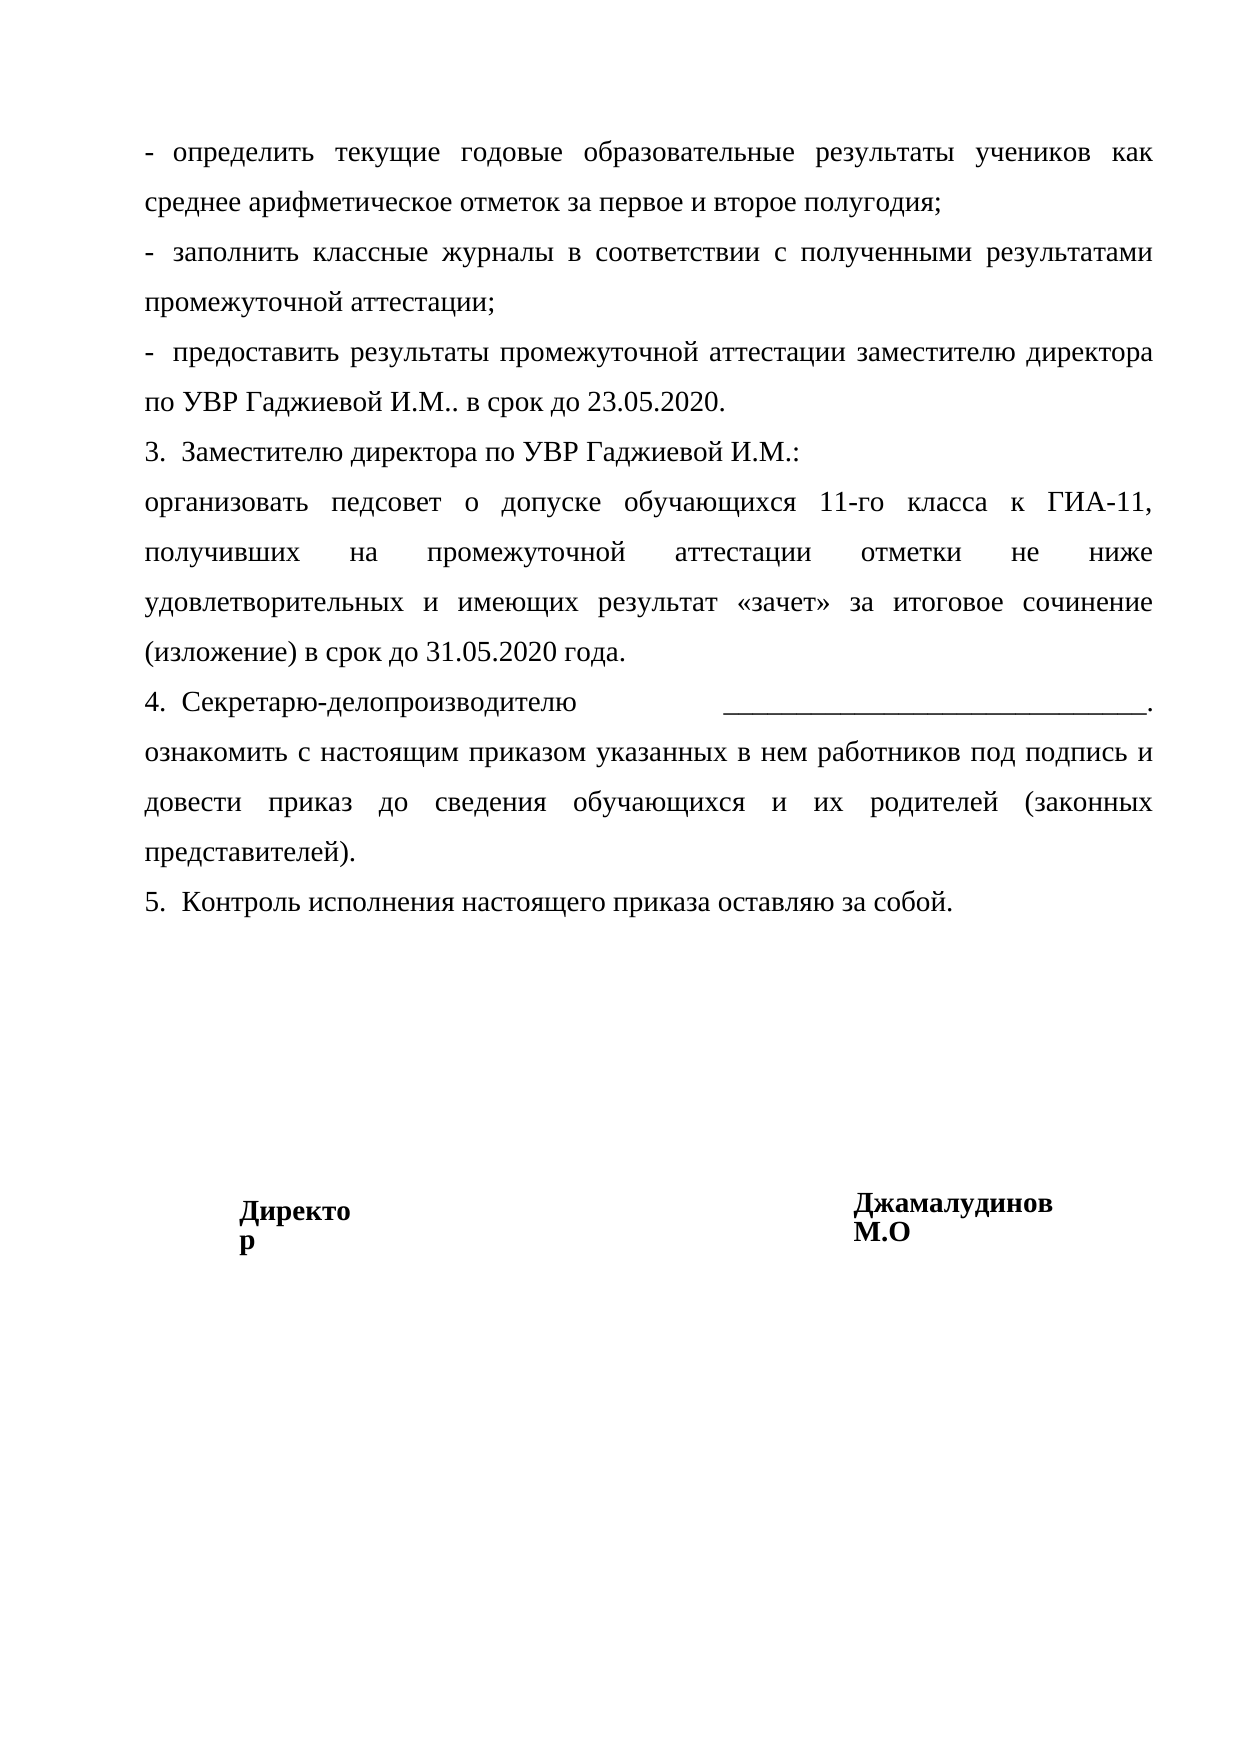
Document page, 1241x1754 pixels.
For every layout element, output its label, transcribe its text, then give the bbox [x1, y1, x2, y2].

list Секретарю-делопроизводителю _____________________________. ознакомить с настоящим приказом указанных в нем работников под подпись и довести приказ до сведения обучающихся и их родителей (законных представителей). [144, 671, 1154, 871]
list предоставить результаты промежуточной аттестации заместителю директора по УВР Гаджиевой И.М.. в срок до 23.05.2020. [144, 321, 1154, 421]
list определить текущие годовые образовательные результаты учеников как среднее арифметическое отметок за первое и второе полугодия; [144, 121, 1154, 221]
list Заместителю директора по УВР Гаджиевой И.М.: [144, 421, 1154, 471]
text организовать педсовет о допуске обучающихся 11-го класса к ГИА-11, получивших на промежуточной аттестации отметки не ниже удовлетворительных и имеющих результат «зачет» за итоговое сочинение (изложение) в срок до 31.05.2020 года. [144, 471, 1154, 671]
list заполнить классные журналы в соответствии с полученными результатами промежуточной аттестации; [144, 221, 1154, 321]
list Контроль исполнения настоящего приказа оставляю за собой. [144, 871, 1154, 921]
